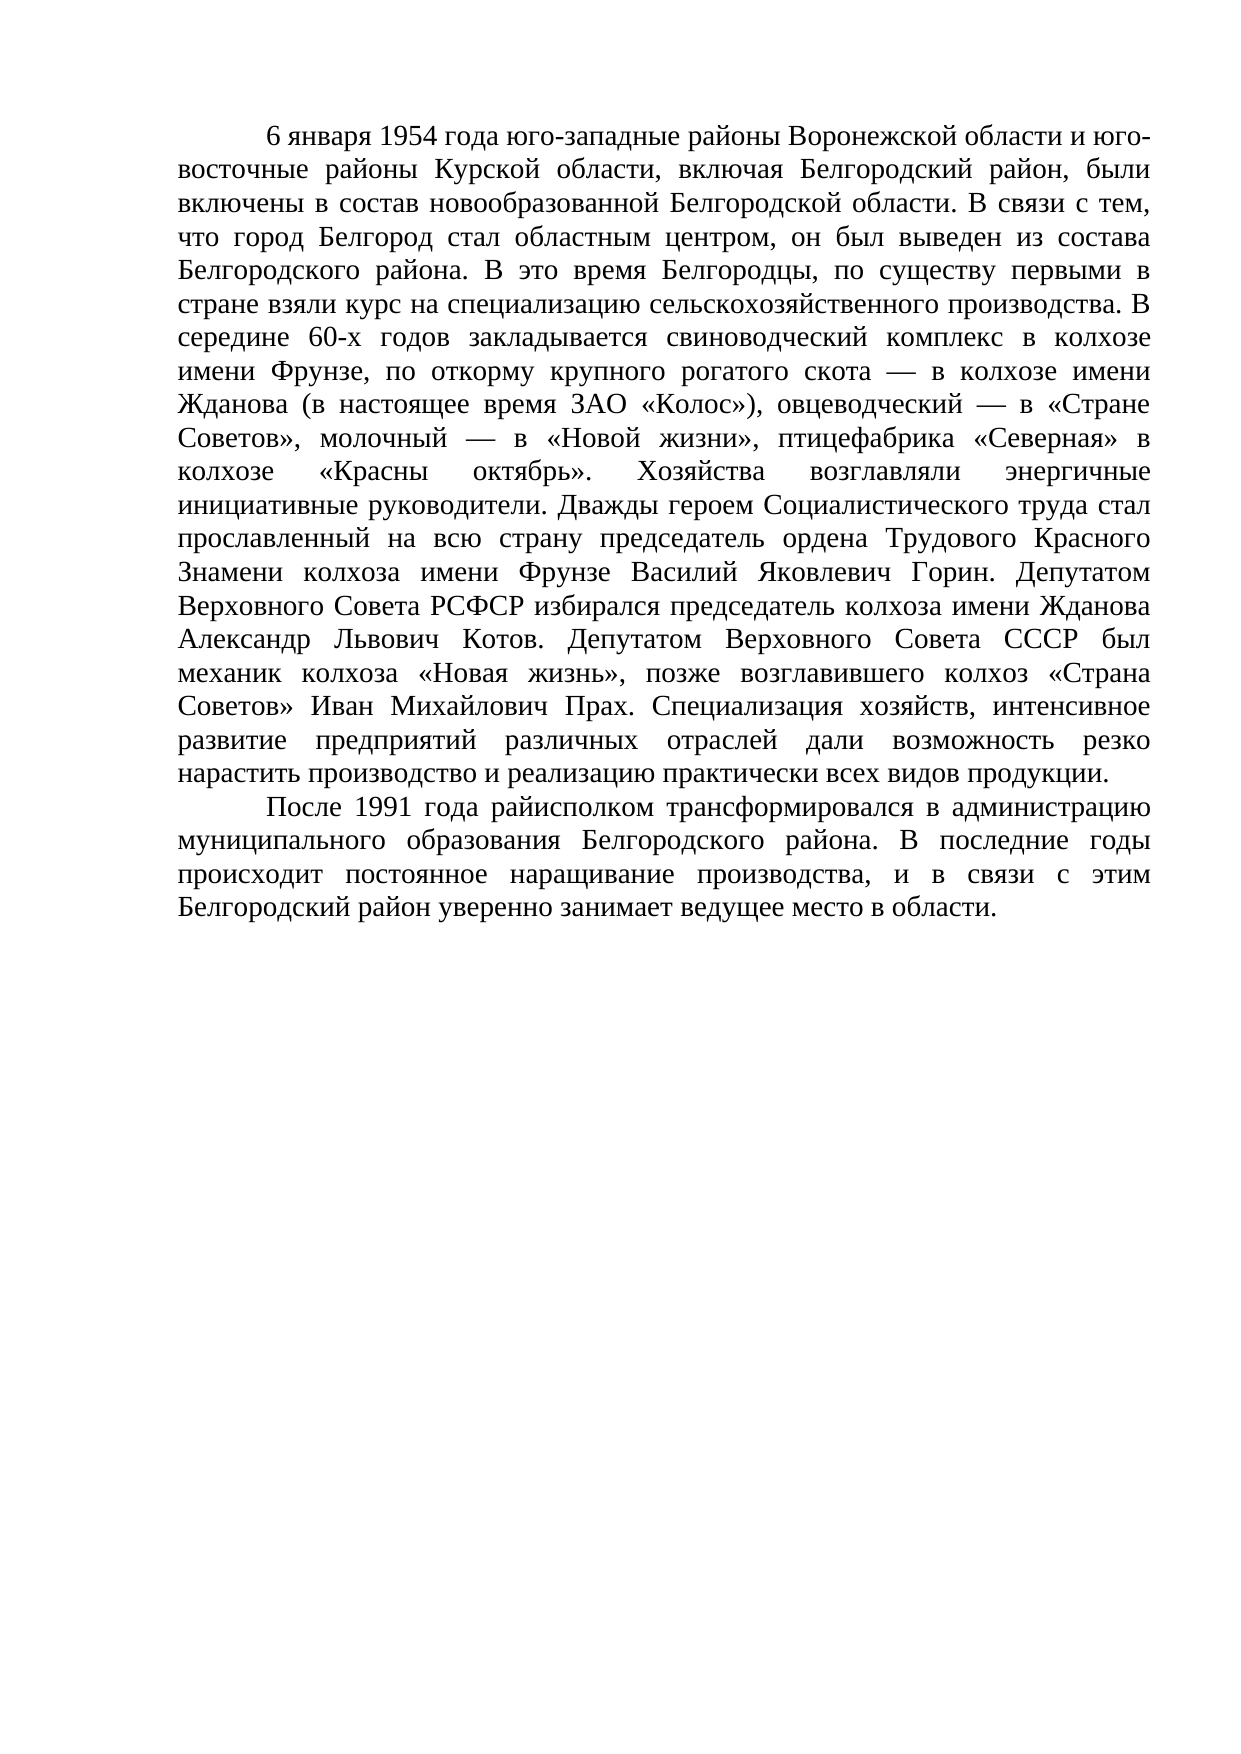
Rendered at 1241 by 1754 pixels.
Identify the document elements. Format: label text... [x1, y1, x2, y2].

text После 1991 года райисполком трансформировался в администрацию муниципального образования Белгородского района. В последние годы происходит постоянное наращивание производства, и в связи с этим Белгородский район уверенно занимает ведущее место в области. [177, 789, 1152, 923]
text 6 января 1954 года юго-западные районы Воронежской области и юго-восточные районы Курской области, включая Белгородский район, были включены в состав новообразованной Белгородской области. В связи с тем, что город Белгород стал областным центром, он был выведен из состава Белгородского района. В это время Белгородцы, по существу первыми в стране взяли курс на специализацию сельскохозяйственного производства. В середине 60-х годов закладывается свиноводческий комплекс в колхозе имени Фрунзе, по откорму крупного рогатого скота — в колхозе имени Жданова (в настоящее время ЗАО «Колос»), овцеводческий — в «Стране Советов», молочный — в «Новой жизни», птицефабрика «Северная» в колхозе «Красны октябрь». Хозяйства возглавляли энергичные инициативные руководители. Дважды героем Социалистического труда стал прославленный на всю страну председатель ордена Трудового Красного Знамени колхоза имени Фрунзе Василий Яковлевич Горин. Депутатом Верховного Совета РСФСР избирался председатель колхоза имени Жданова Александр Львович Котов. Депутатом Верховного Совета СССР был механик колхоза «Новая жизнь», позже возглавившего колхоз «Страна Советов» Иван Михайлович Прах. Специализация хозяйств, интенсивное развитие предприятий различных отраслей дали возможность резко нарастить производство и реализацию практически всех видов продукции. [177, 118, 1152, 789]
